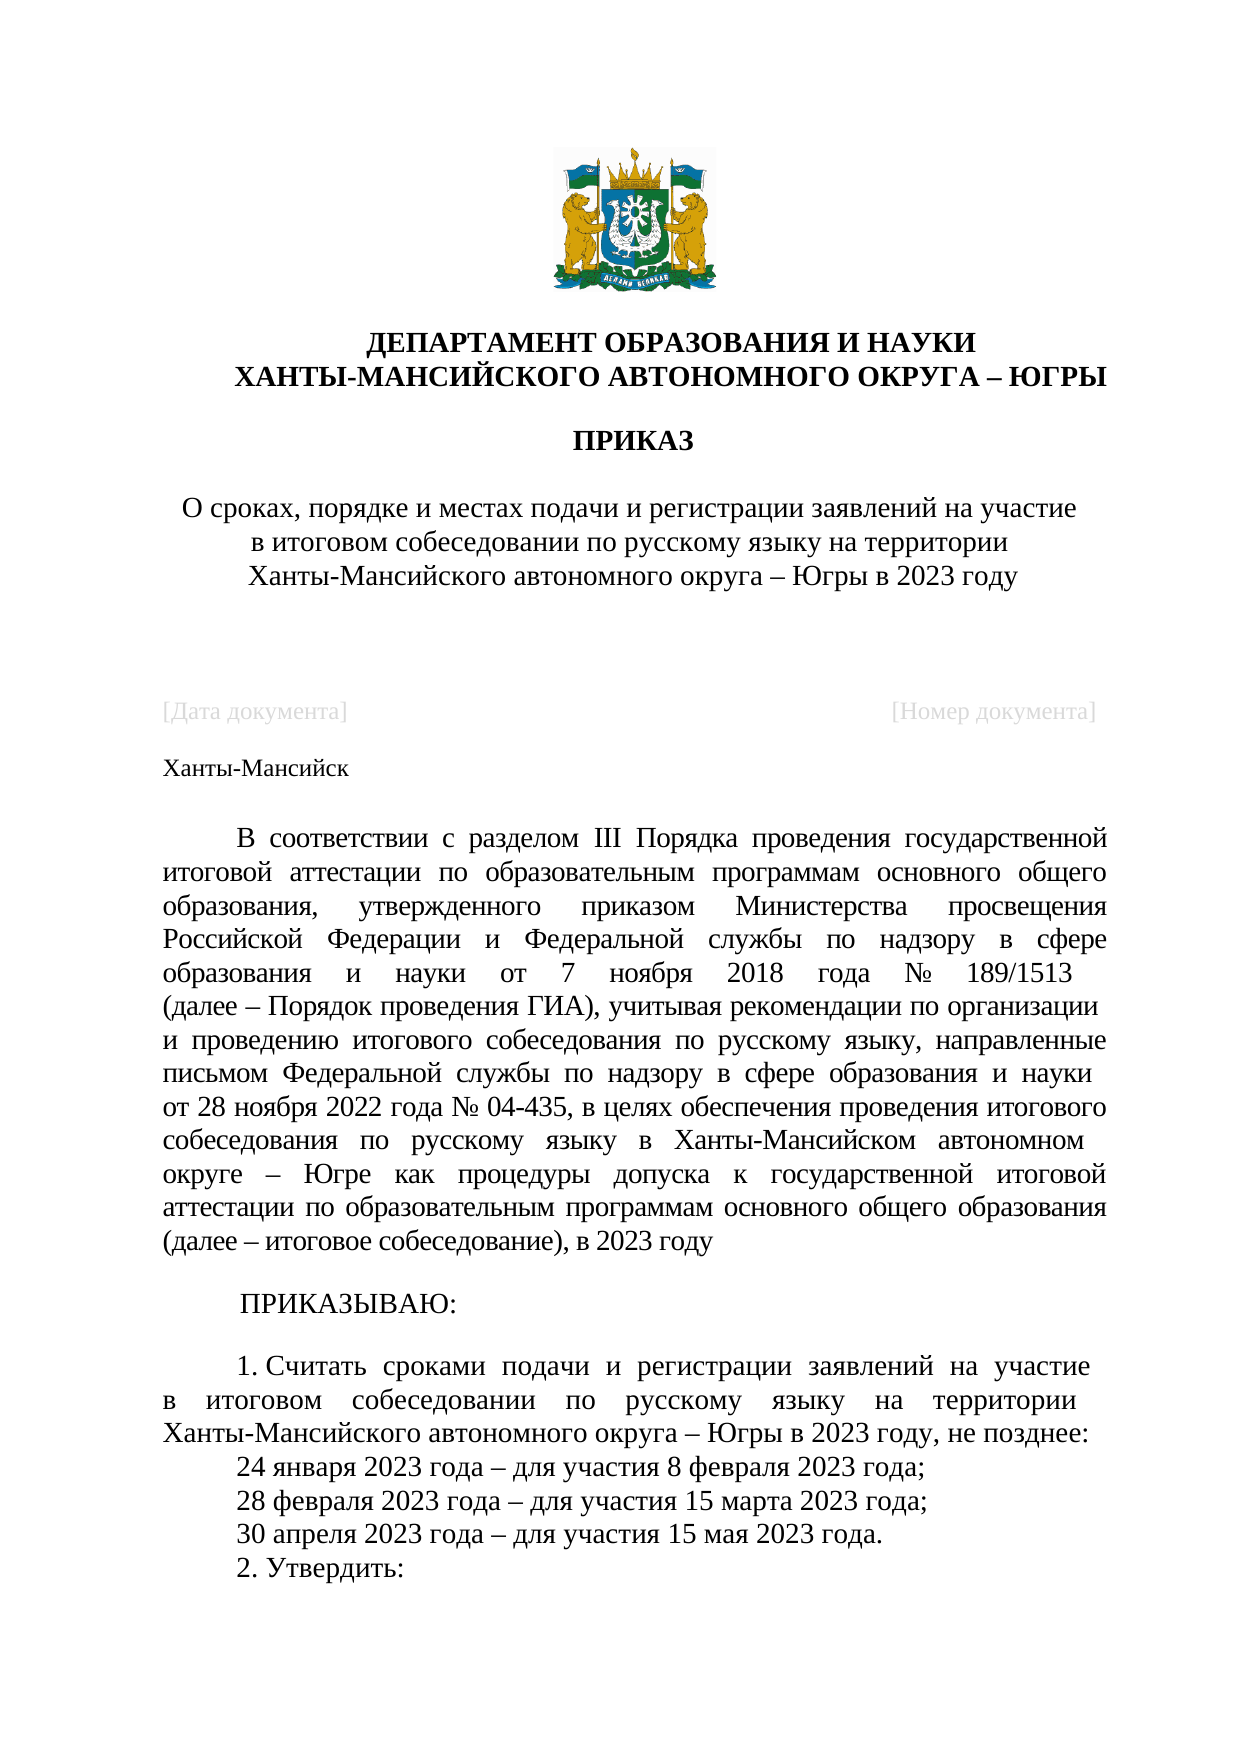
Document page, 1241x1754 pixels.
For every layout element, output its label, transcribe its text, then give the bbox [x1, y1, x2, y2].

picture [553, 147, 717, 292]
text ПРИКАЗЫВАЮ: [162, 1290, 1107, 1319]
text 30 апреля 2023 года – для участия 15 мая 2023 года. [162, 1516, 1107, 1550]
list Считать сроками подачи и регистрации заявлений на участие в итоговом собеседовании по русскому языку на территории Ханты-Мансийского автономного округа – Югры в 2023 году, не позднее: [162, 1348, 1107, 1449]
text 28 февраля 2023 года – для участия 15 марта 2023 года; [162, 1483, 1107, 1516]
text Ханты-Мансийск [162, 753, 1071, 782]
list Утвердить: [162, 1550, 1107, 1583]
text [Дата документа] [Номер документа] [162, 696, 1107, 724]
text 24 января 2023 года – для участия 8 февраля 2023 года; [162, 1449, 1107, 1483]
text В соответствии с разделом III Порядка проведения государственной итоговой аттестации по образовательным программам основного общего образования, утвержденного приказом Министерства просвещения Российской Федерации и Федеральной службы по надзору в сфере образования и науки от 7 ноября 2018 года № 189/1513 (далее – Порядок проведения ГИА), учитывая рекомендации по организации и проведению итогового собеседования по русскому языку, направленные письмом Федеральной службы по надзору в сфере образования и науки от 28 ноября 2022 года № 04-435, в целях обеспечения проведения итогового собеседования по русскому языку в Ханты-Мансийском автономном округе – Югре как процедуры допуска к государственной итоговой аттестации по образовательным программам основного общего образования (далее – итоговое собеседование), в 2023 году [162, 821, 1107, 1257]
